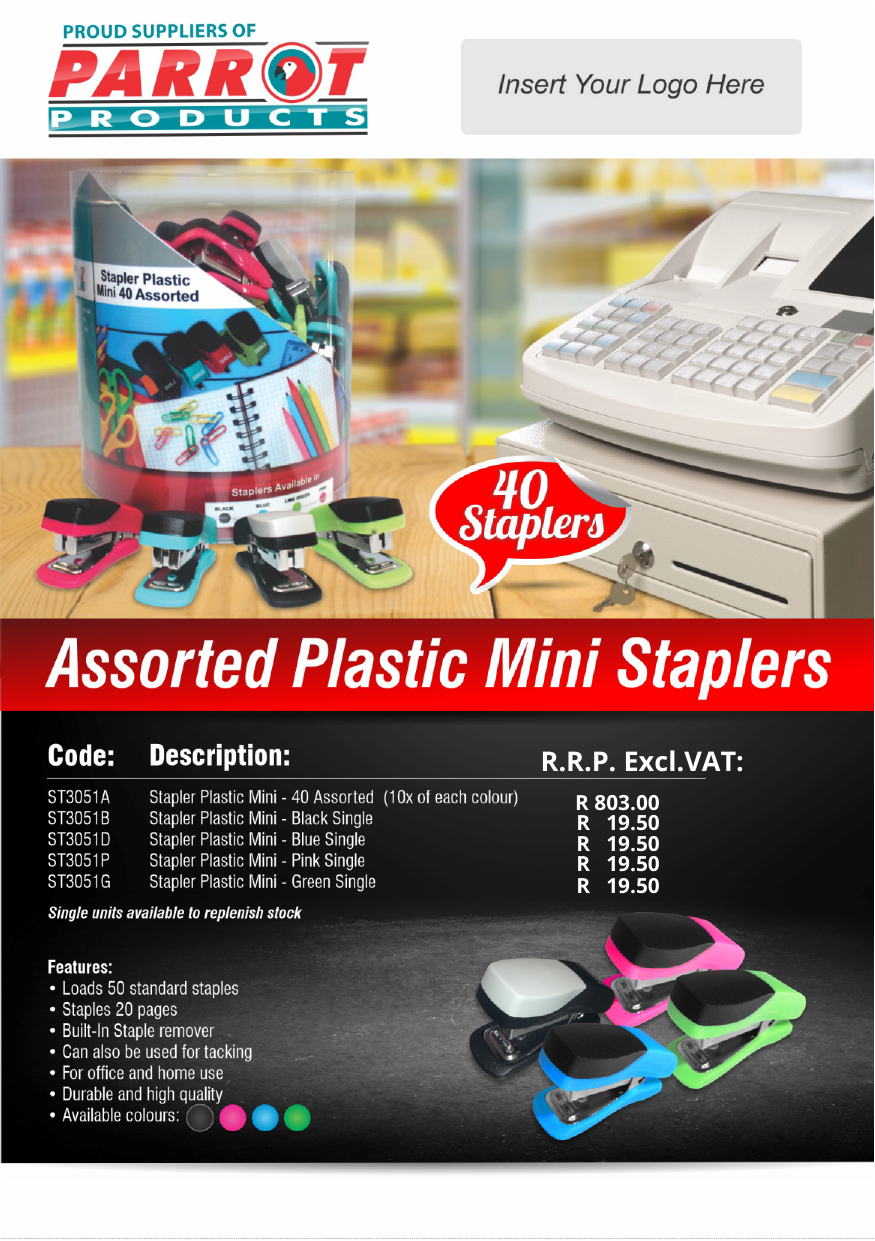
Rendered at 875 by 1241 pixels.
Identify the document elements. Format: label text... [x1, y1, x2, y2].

picture [0, 0, 874, 1239]
text R 19.50 [46, 875, 659, 898]
text R 19.50 [46, 835, 659, 855]
text R 803.00 [46, 792, 659, 815]
text R 19.50 [46, 855, 659, 875]
text R.R.P. Excl.VAT: [540, 742, 828, 779]
text R 19.50 [46, 815, 659, 835]
